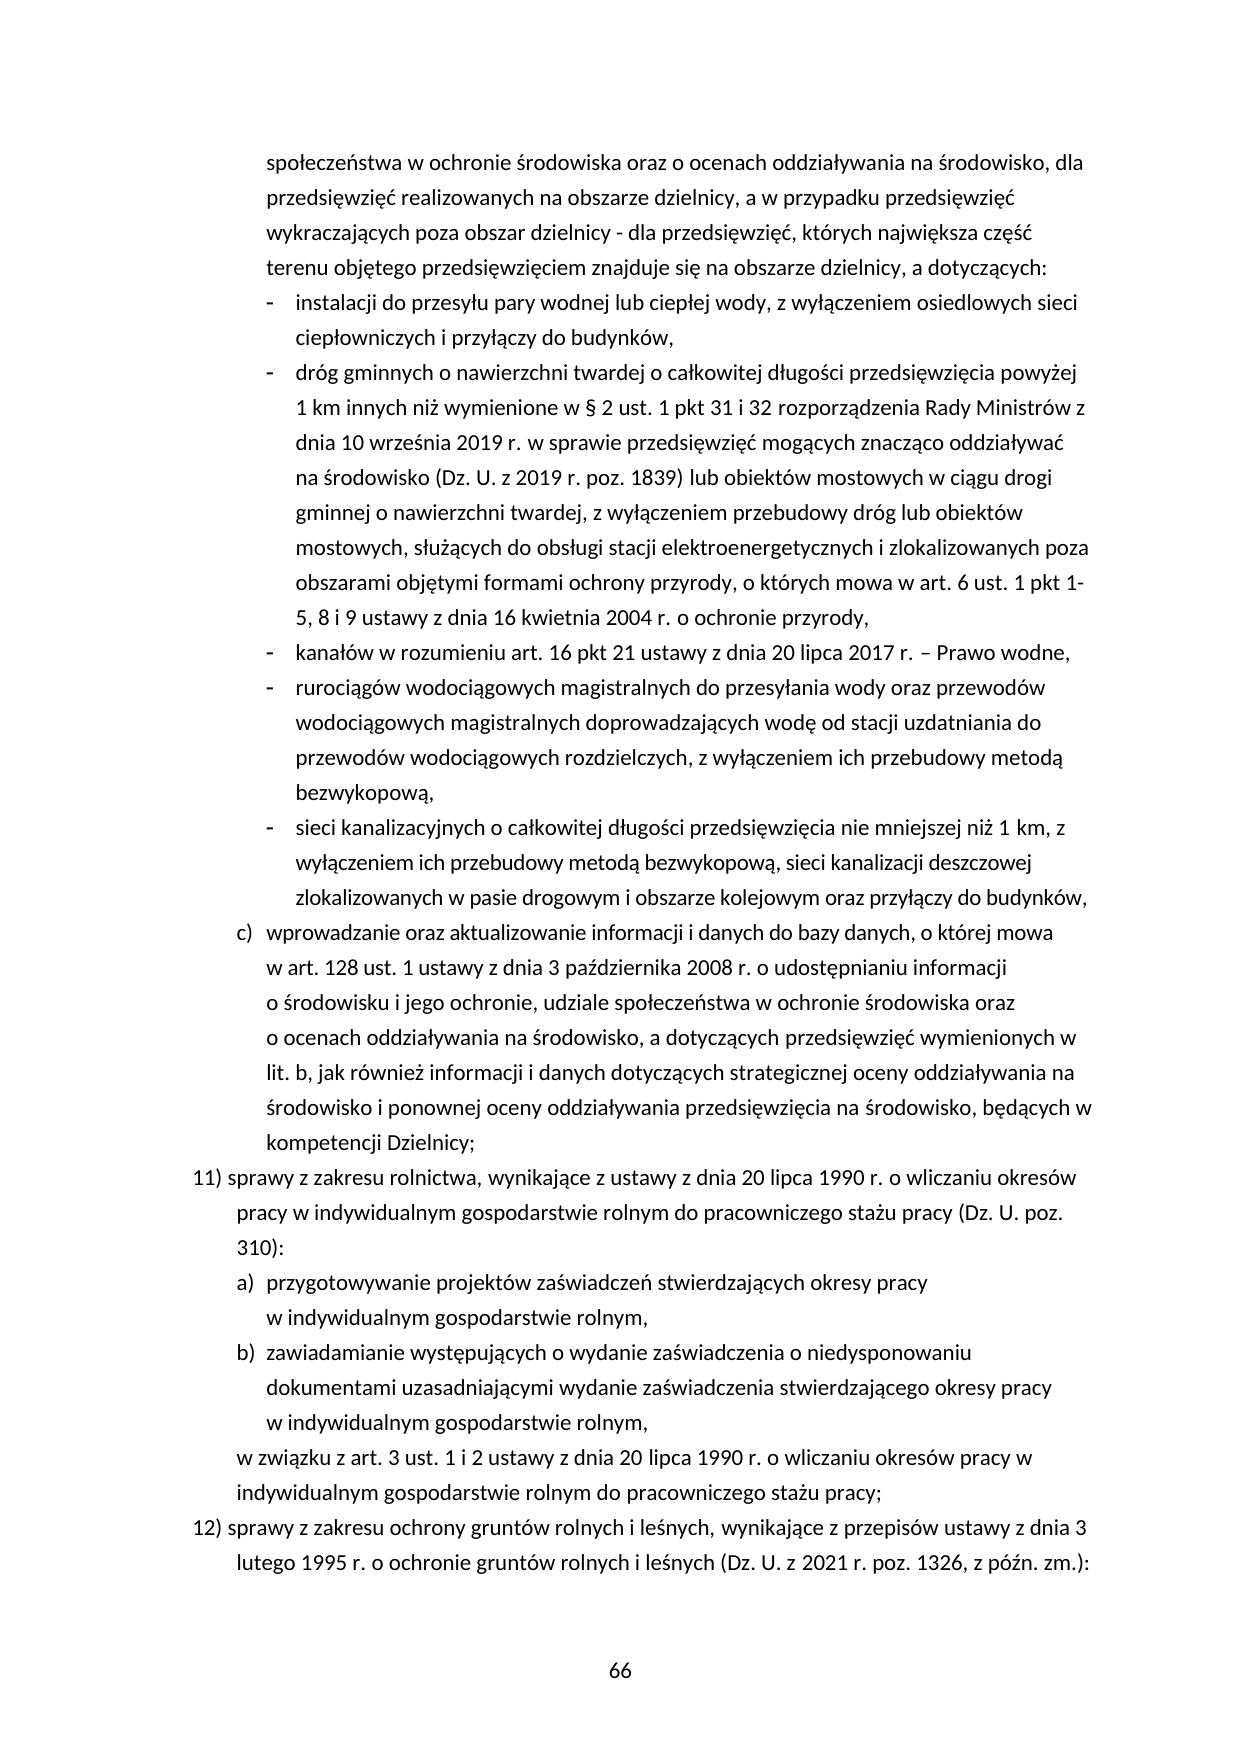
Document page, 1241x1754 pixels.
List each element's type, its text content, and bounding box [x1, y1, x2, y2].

list sprawy z zakresu rolnictwa, wynikające z ustawy z dnia 20 lipca 1990 r. o wliczaniu okresów pracy w indywidualnym gospodarstwie rolnym do pracowniczego stażu pracy (Dz. U. poz. 310): [192, 1163, 1092, 1261]
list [236, 148, 1092, 281]
list dróg gminnych o nawierzchni twardej o całkowitej długości przedsięwzięcia powyżej 1 km innych niż wymienione w § 2 ust. 1 pkt 31 i 32 rozporządzenia Rady Ministrów z dnia 10 września 2019 r. w sprawie przedsięwzięć mogących znacząco oddziaływać na środowisko (Dz. U. z 2019 r. poz. 1839) lub obiektów mostowych w ciągu drogi gminnej o nawierzchni twardej, z wyłączeniem przebudowy dróg lub obiektów mostowych, służących do obsługi stacji elektroenergetycznych i zlokalizowanych poza obszarami objętymi formami ochrony przyrody, o których mowa w art. 6 ust. 1 pkt 1-5, 8 i 9 ustawy z dnia 16 kwietnia 2004 r. o ochronie przyrody, [266, 358, 1092, 631]
list przygotowywanie projektów zaświadczeń stwierdzających okresy pracy w indywidualnym gospodarstwie rolnym, [236, 1268, 1092, 1331]
list wprowadzanie oraz aktualizowanie informacji i danych do bazy danych, o której mowa w art. 128 ust. 1 ustawy z dnia 3 października 2008 r. o udostępnianiu informacji o środowisku i jego ochronie, udziale społeczeństwa w ochronie środowiska oraz o ocenach oddziaływania na środowisko, a dotyczących przedsięwzięć wymienionych w lit. b, jak również informacji i danych dotyczących strategicznej oceny oddziaływania na środowisko i ponownej oceny oddziaływania przedsięwzięcia na środowisko, będących w kompetencji Dzielnicy; [236, 918, 1092, 1156]
list sprawy z zakresu ochrony gruntów rolnych i leśnych, wynikające z przepisów ustawy z dnia 3 lutego 1995 r. o ochronie gruntów rolnych i leśnych (Dz. U. z 2021 r. poz. 1326, z późn. zm.): [192, 1513, 1092, 1576]
list instalacji do przesyłu pary wodnej lub ciepłej wody, z wyłączeniem osiedlowych sieci ciepłowniczych i przyłączy do budynków, [266, 288, 1092, 351]
list kanałów w rozumieniu art. 16 pkt 21 ustawy z dnia 20 lipca 2017 r. – Prawo wodne, [266, 638, 1092, 666]
list sieci kanalizacyjnych o całkowitej długości przedsięwzięcia nie mniejszej niż 1 km, z wyłączeniem ich przebudowy metodą bezwykopową, sieci kanalizacji deszczowej zlokalizowanych w pasie drogowym i obszarze kolejowym oraz przyłączy do budynków, [266, 813, 1092, 911]
text w związku z art. 3 ust. 1 i 2 ustawy z dnia 20 lipca 1990 r. o wliczaniu okresów pracy w indywidualnym gospodarstwie rolnym do pracowniczego stażu pracy; [236, 1443, 1092, 1506]
list zawiadamianie występujących o wydanie zaświadczenia o niedysponowaniu dokumentami uzasadniającymi wydanie zaświadczenia stwierdzającego okresy pracy w indywidualnym gospodarstwie rolnym, [236, 1338, 1092, 1436]
list rurociągów wodociągowych magistralnych do przesyłania wody oraz przewodów wodociągowych magistralnych doprowadzających wodę od stacji uzdatniania do przewodów wodociągowych rozdzielczych, z wyłączeniem ich przebudowy metodą bezwykopową, [266, 673, 1092, 806]
